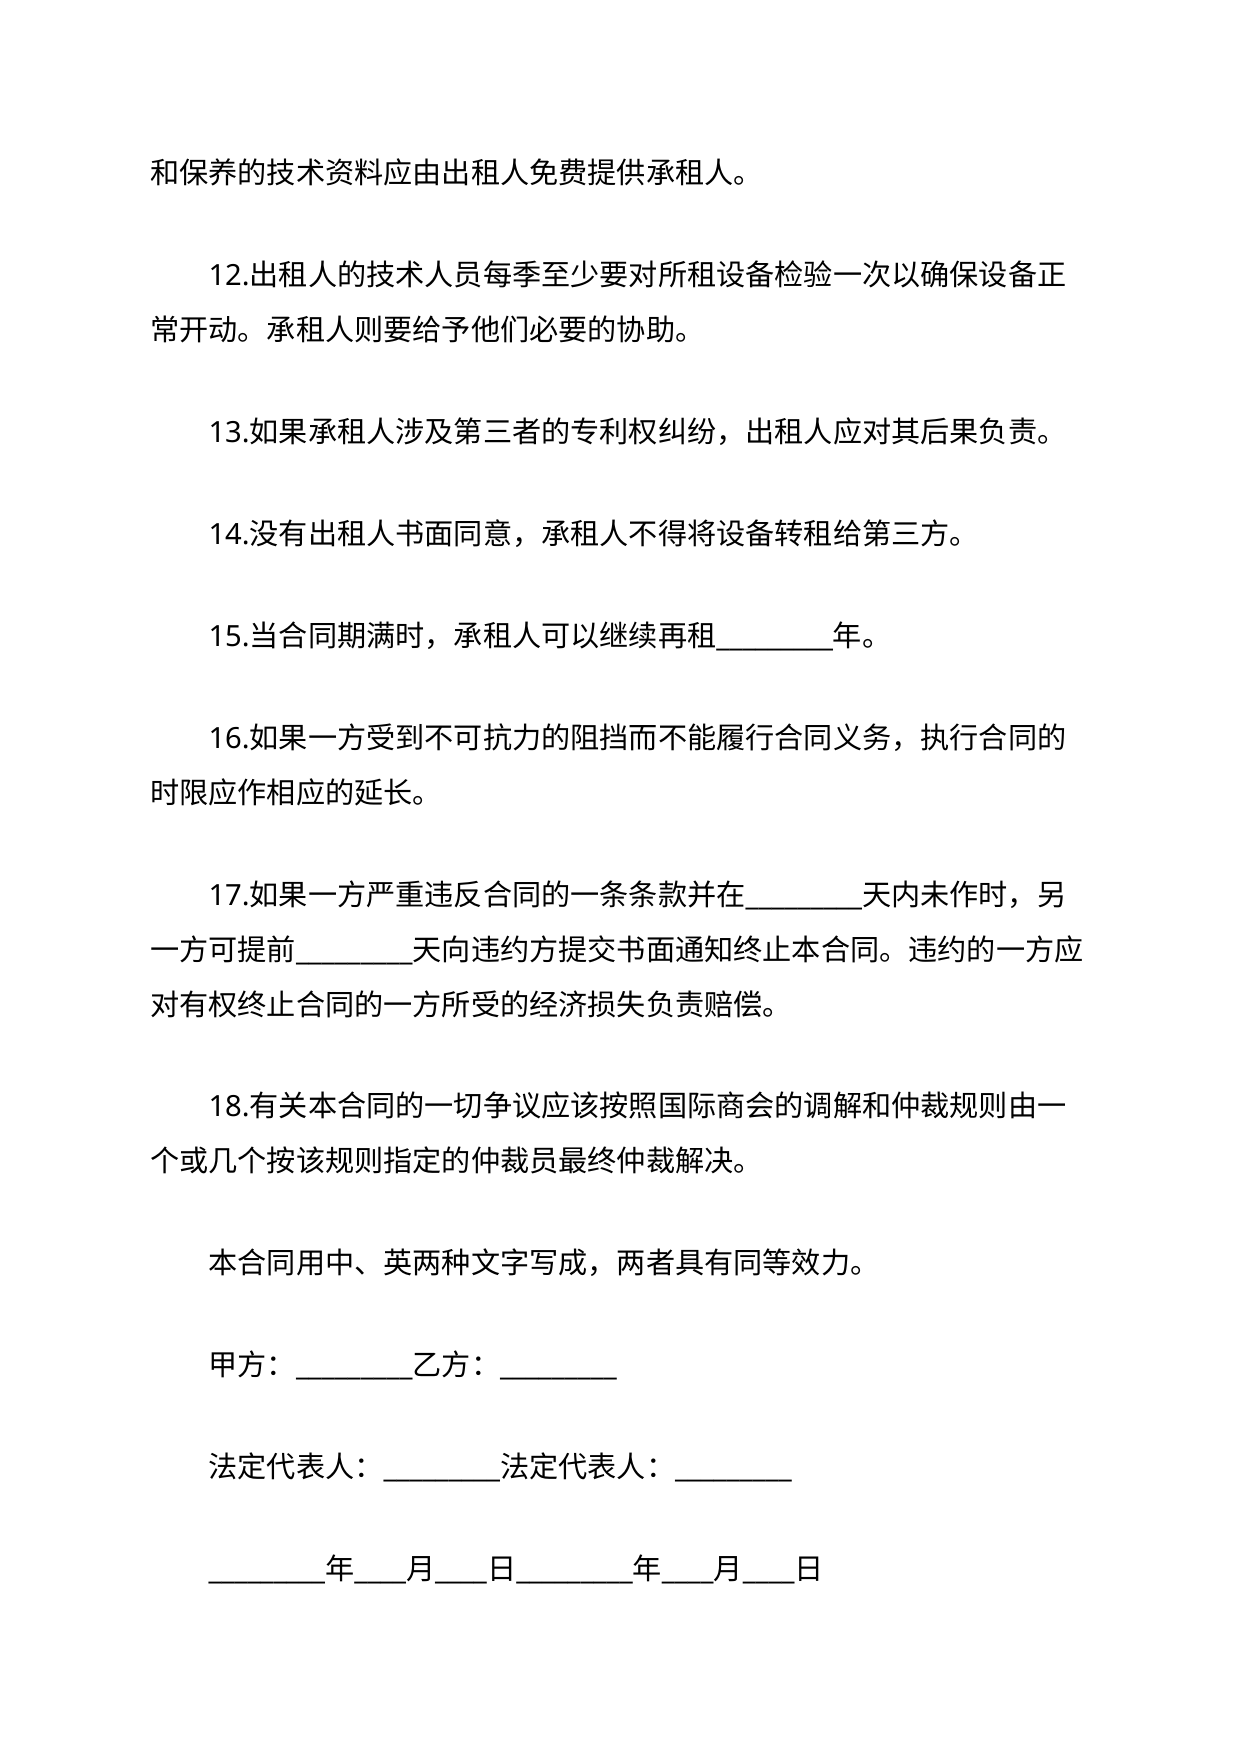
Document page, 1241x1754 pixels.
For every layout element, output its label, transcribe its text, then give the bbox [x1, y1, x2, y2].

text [150, 150, 1090, 192]
text 13.如果承租人涉及第三者的专利权纠纷，出租人应对其后果负责。 [150, 408, 1090, 451]
text 15.当合同期满时，承租人可以继续再租_________年。 [150, 612, 1090, 655]
text 14.没有出租人书面同意，承租人不得将设备转租给第三方。 [150, 511, 1090, 553]
text 17.如果一方严重违反合同的一条条款并在_________天内未作时，另一方可提前_________天向违约方提交书面通知终止本合同。违约的一方应对有权终止合同的一方所受的经济损失负责赔偿。 [150, 871, 1090, 1023]
text 甲方：_________乙方：_________ [150, 1342, 1090, 1384]
text 12.出租人的技术人员每季至少要对所租设备检验一次以确保设备正常开动。承租人则要给予他们必要的协助。 [150, 252, 1090, 349]
text 16.如果一方受到不可抗力的阻挡而不能履行合同义务，执行合同的时限应作相应的延长。 [150, 714, 1090, 812]
text 18.有关本合同的一切争议应该按照国际商会的调解和仲裁规则由一个或几个按该规则指定的仲裁员最终仲裁解决。 [150, 1083, 1090, 1180]
text _________年____月____日_________年____月____日 [150, 1546, 1090, 1588]
text 法定代表人：_________法定代表人：_________ [150, 1443, 1090, 1486]
text 本合同用中、英两种文字写成，两者具有同等效力。 [150, 1240, 1090, 1282]
